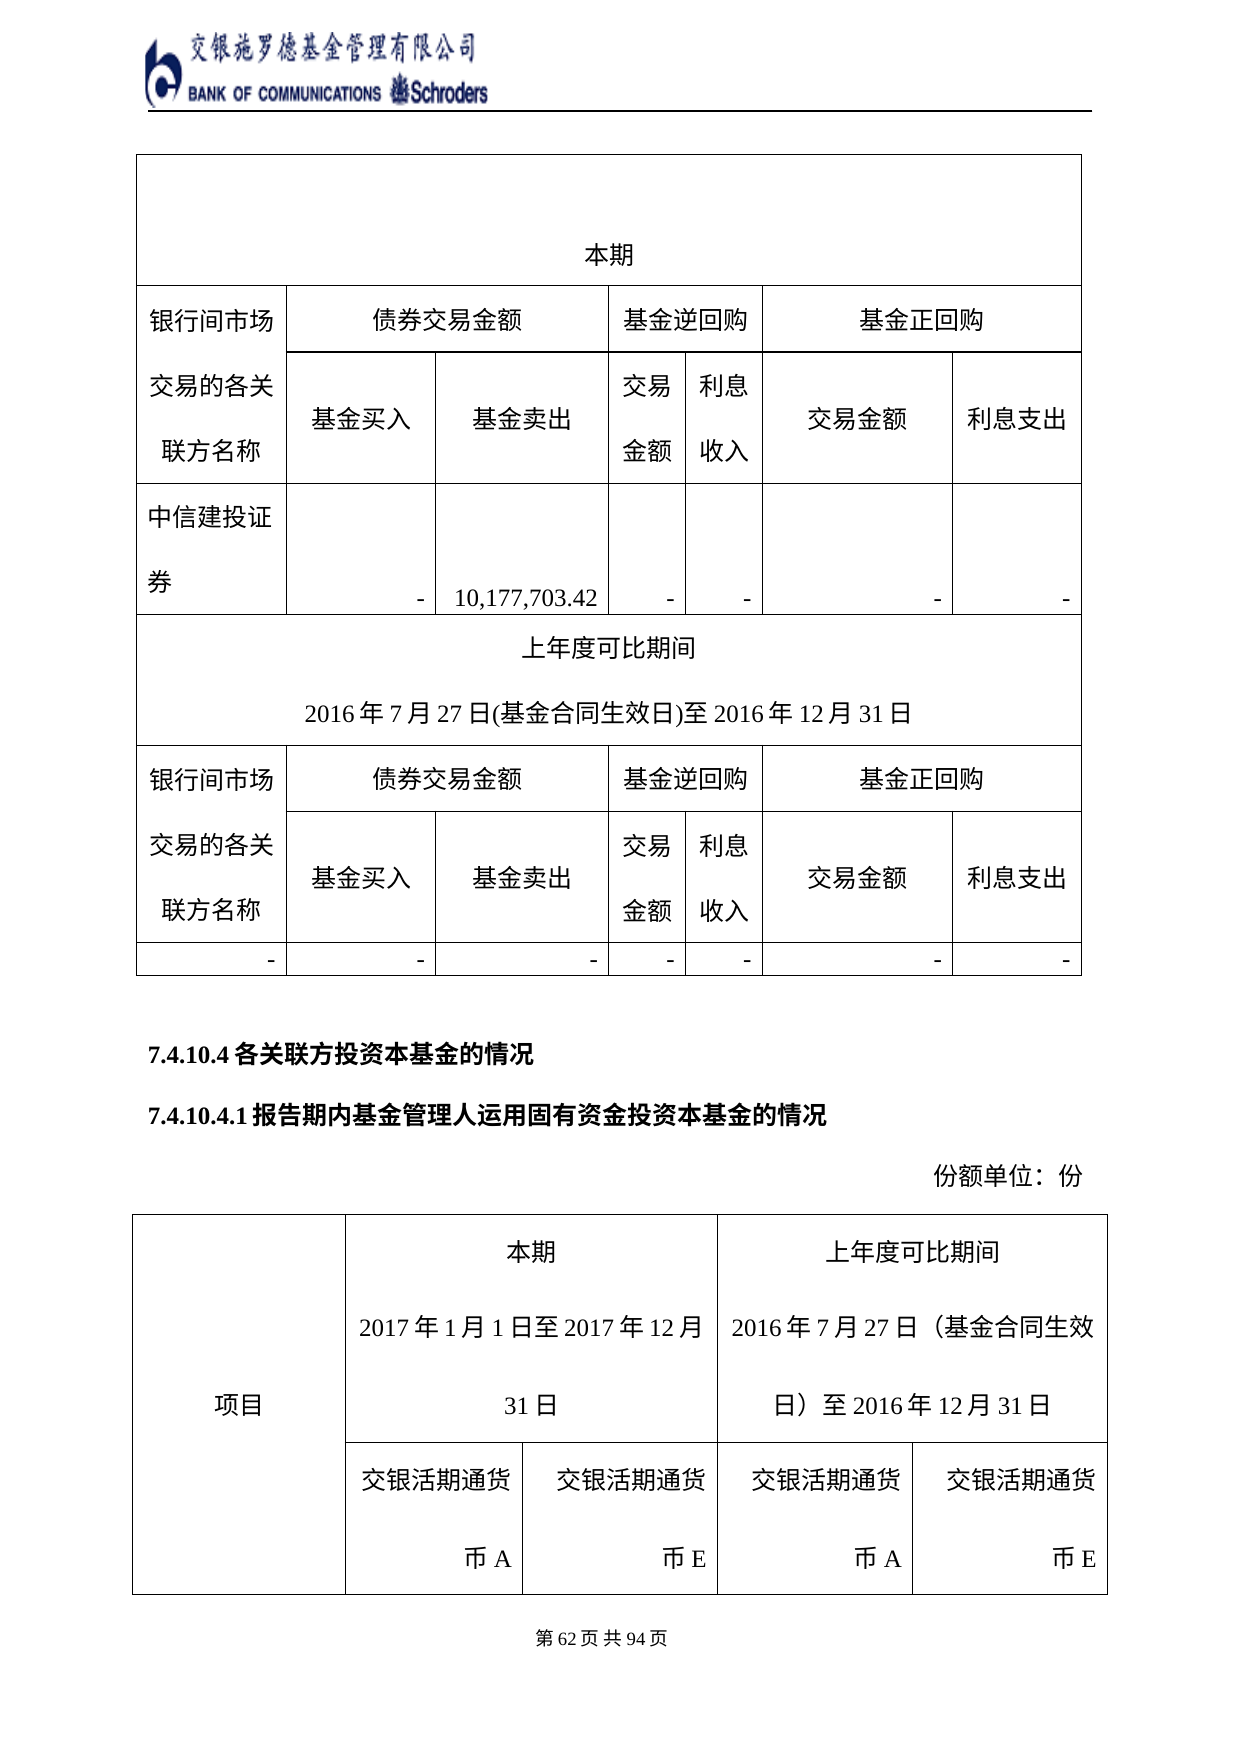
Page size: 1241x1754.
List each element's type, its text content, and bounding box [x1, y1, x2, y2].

table_cell 交银活期通货币E [523, 1443, 717, 1594]
table_cell - [609, 484, 685, 613]
table_cell 银行间市场交易的各关联方名称 [137, 746, 286, 942]
table_cell 基金正回购 [763, 746, 1081, 811]
table_cell 交银活期通货币A [346, 1443, 522, 1594]
table_cell 交银活期通货币A [718, 1443, 912, 1594]
table_cell - [436, 943, 608, 975]
table_cell 基金逆回购 [609, 286, 762, 351]
table_cell 交易金额 [609, 353, 685, 482]
table_cell - [137, 943, 286, 975]
table_cell 上年度可比期间 2016年7月27日(基金合同生效日)至2016年12月31日 [137, 615, 1081, 744]
table_cell - [686, 484, 762, 613]
table_cell 利息收入 [686, 353, 762, 482]
table_cell 基金卖出 [436, 812, 608, 942]
table_cell - [763, 484, 952, 613]
table_cell 基金卖出 [436, 353, 608, 482]
table_cell 交易金额 [763, 353, 952, 482]
table_cell 中信建投证券 [137, 484, 286, 613]
table_cell - [686, 943, 762, 975]
table_cell - [953, 943, 1081, 975]
table_cell 银行间市场交易的各关联方名称 [137, 286, 286, 482]
table_cell 基金正回购 [763, 286, 1081, 351]
table_cell 利息支出 [953, 812, 1081, 942]
text 7.4.10.4.1报告期内基金管理人运用固有资金投资本基金的情况 [148, 1096, 1092, 1132]
table_cell - [609, 943, 685, 975]
table_cell 债券交易金额 [287, 746, 608, 811]
table_header 上年度可比期间 2016年7月27日（基金合同生效日）至2016年12月31日 [718, 1215, 1107, 1442]
table_cell 基金买入 [287, 353, 435, 482]
table_cell 利息支出 [953, 353, 1081, 482]
table_cell - [287, 943, 435, 975]
table_cell 债券交易金额 [287, 286, 608, 351]
table_cell - [763, 943, 952, 975]
table_header 项目 [133, 1215, 345, 1594]
table_cell 交易金额 [609, 812, 685, 942]
table_cell 交易金额 [763, 812, 952, 942]
picture [145, 32, 488, 108]
table_cell - [953, 484, 1081, 613]
table_cell 交银活期通货币E [913, 1443, 1107, 1594]
text 份额单位：份 [149, 1142, 1083, 1207]
text 7.4.10.4各关联方投资本基金的情况 [148, 1020, 1092, 1085]
table_cell 10,177,703.42 [436, 484, 608, 613]
table_cell 利息收入 [686, 812, 762, 942]
table_cell 基金买入 [287, 812, 435, 942]
table_header 本期 2017年1月1日至2017年12月31日 [346, 1215, 717, 1442]
table_cell 基金逆回购 [609, 746, 762, 811]
table_cell - [287, 484, 435, 613]
